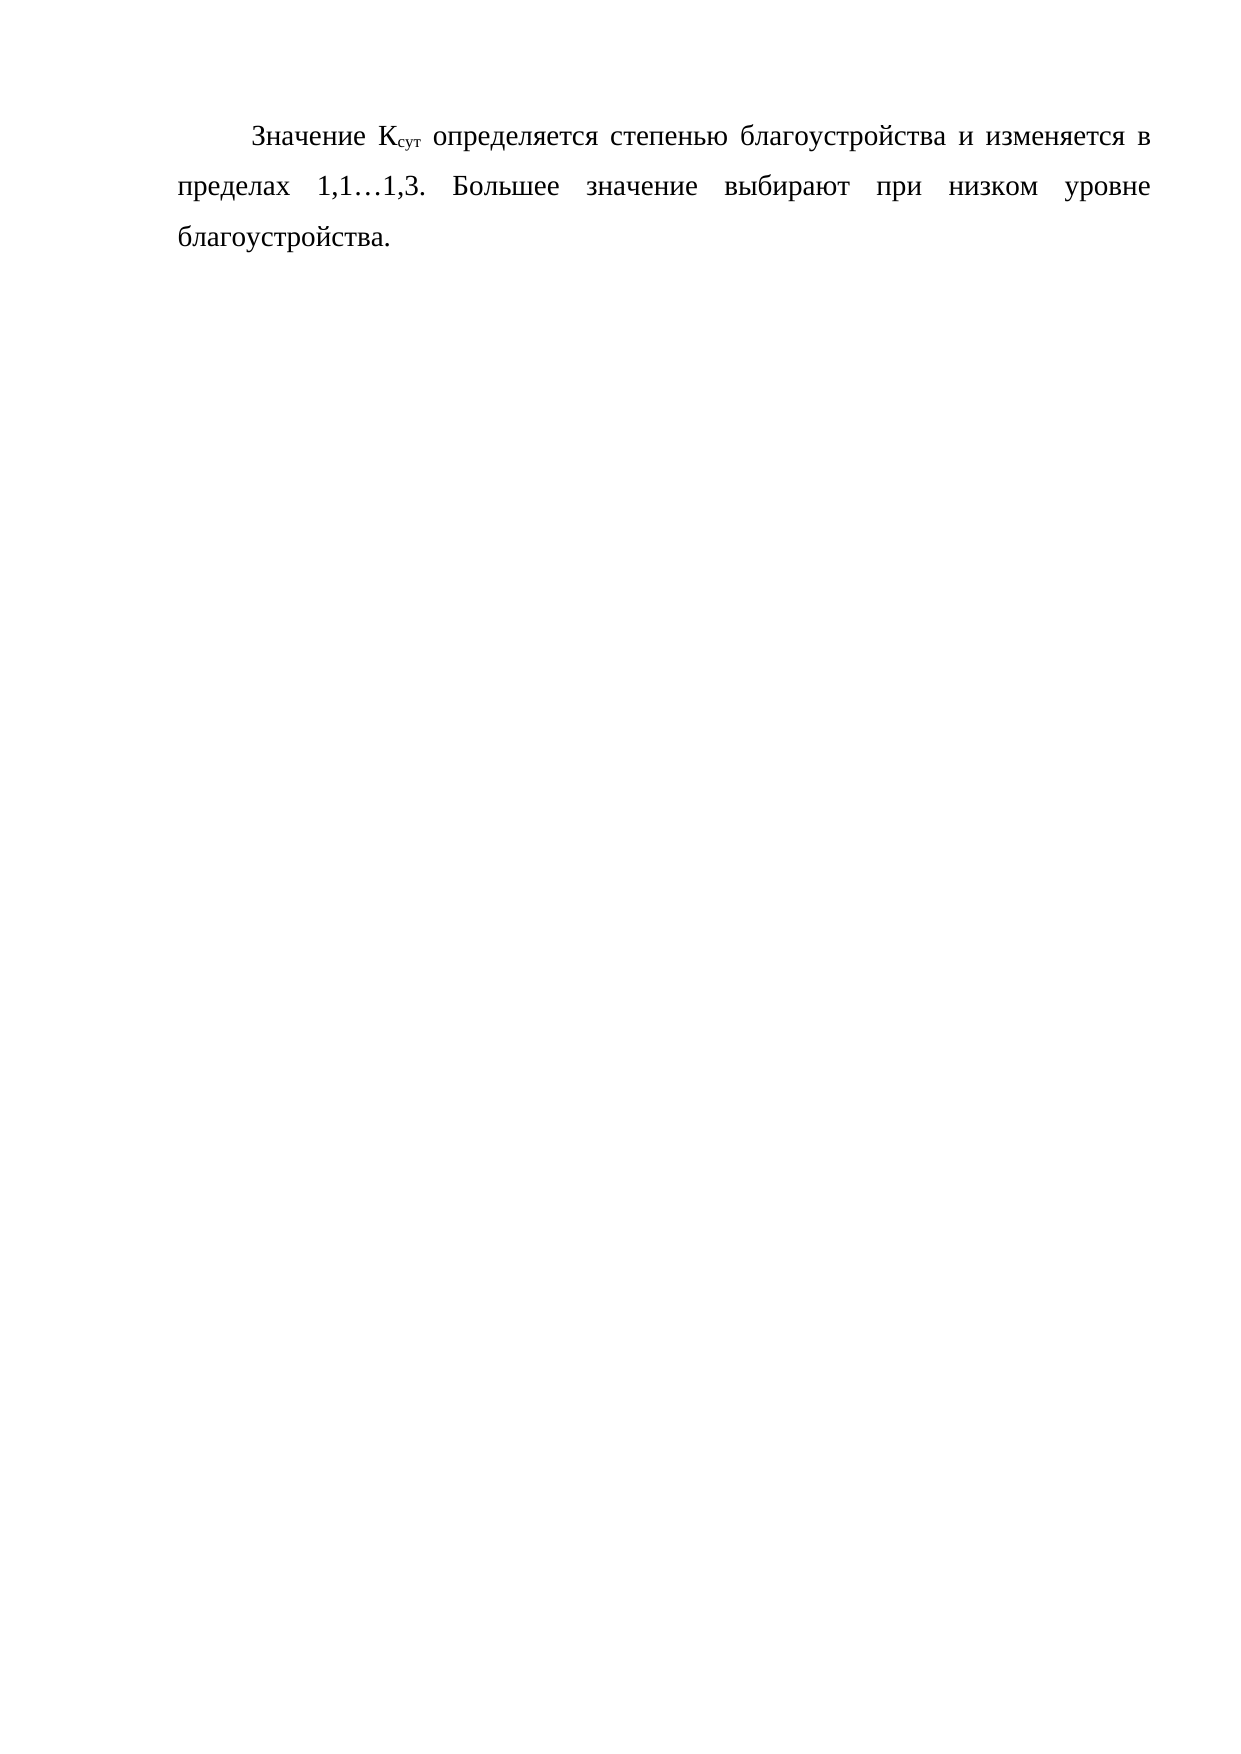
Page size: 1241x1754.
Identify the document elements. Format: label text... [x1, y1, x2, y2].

text Значение Ксут определяется степенью благоустройства и изменяется в пределах 1,1…1,3. Большее значение выбирают при низком уровне благоустройства. [177, 118, 1152, 252]
